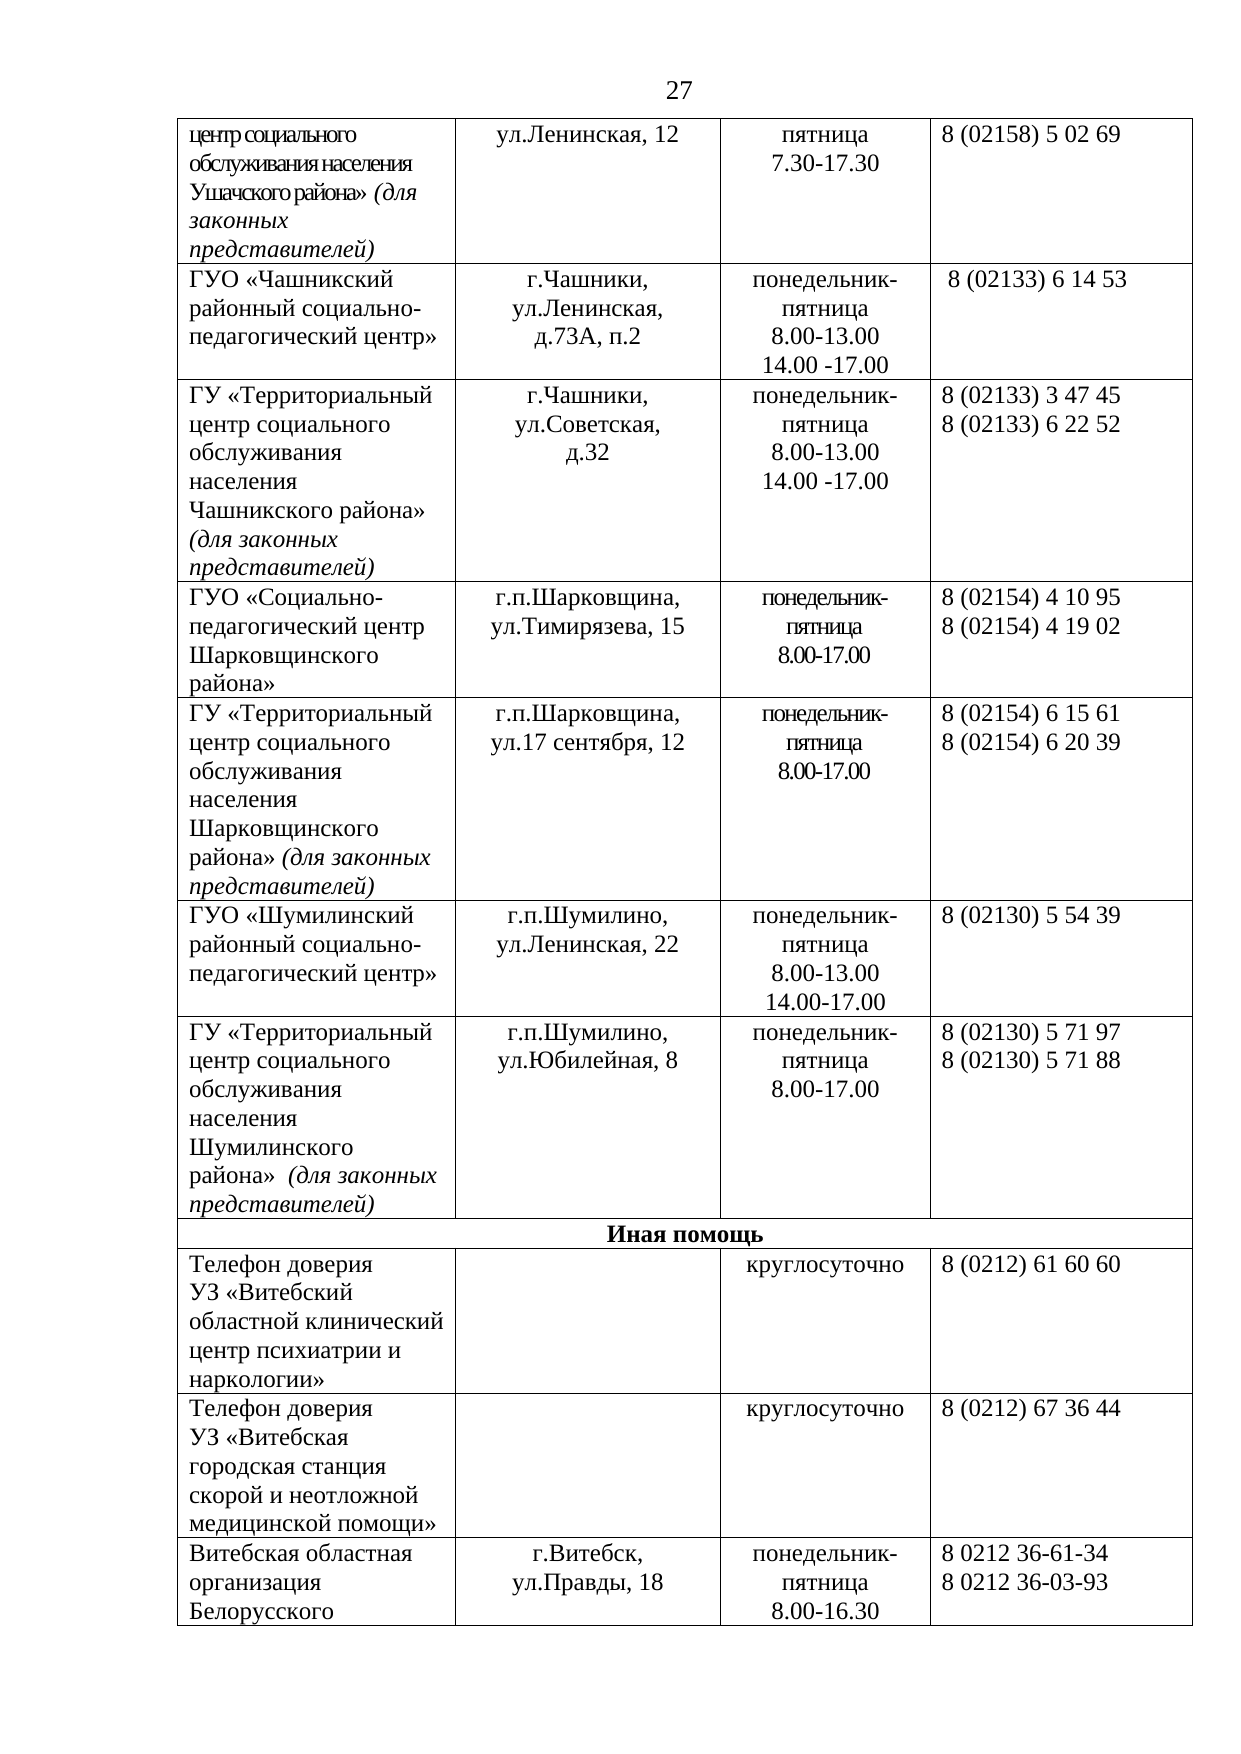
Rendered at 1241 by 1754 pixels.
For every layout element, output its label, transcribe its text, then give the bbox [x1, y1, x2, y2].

table_cell ГУ «Территориальный центр социального обслуживания населения Чашникского района» (для законных представителей) [178, 380, 455, 581]
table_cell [456, 1538, 720, 1624]
table_cell понедельник-пятница 8.00-13.00 14.00 -17.00 [721, 264, 930, 379]
table_cell круглосуточно [721, 1249, 930, 1392]
table_cell понедельник-пятница 8.00-13.00 14.00 -17.00 [721, 380, 930, 581]
table_cell 8 (02154) 4 10 95 8 (02154) 4 19 02 [931, 582, 1192, 697]
table_cell 8 (02130) 5 54 39 [931, 901, 1192, 1016]
table_cell Телефон доверия УЗ «Витебская городская станция скорой и неотложной медицинской помощи» [178, 1394, 455, 1537]
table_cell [178, 1538, 455, 1624]
table_cell г.п.Шумилино, ул.Юбилейная, 8 [456, 1017, 720, 1218]
table_cell ГУО «Чашникский районный социально-педагогический центр» [178, 264, 455, 379]
table_cell понедельник-пятница 8.00-17.00 [721, 582, 930, 697]
table_cell г.п.Шарковщина, ул.Тимирязева, 15 [456, 582, 720, 697]
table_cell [721, 1538, 930, 1624]
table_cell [721, 119, 930, 263]
table_cell ГУ «Территориальный центр социального обслуживания населения Шумилинского района» (для законных представителей) [178, 1017, 455, 1218]
table_cell понедельник-пятница 8.00-13.00 14.00-17.00 [721, 901, 930, 1016]
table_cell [931, 1538, 1192, 1624]
table_cell 8 (02133) 3 47 45 8 (02133) 6 22 52 [931, 380, 1192, 581]
table_cell ГУО «Шумилинский районный социально-педагогический центр» [178, 901, 455, 1016]
table_cell г.п.Шарковщина, ул.17 сентября, 12 [456, 698, 720, 899]
table_cell Телефон доверия УЗ «Витебский областной клинический центр психиатрии и наркологии» [178, 1249, 455, 1392]
table_cell 8 (0212) 61 60 60 [931, 1249, 1192, 1392]
table_cell 8 (0212) 67 36 44 [931, 1394, 1192, 1537]
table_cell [931, 119, 1192, 263]
table_cell [456, 1249, 720, 1392]
table_cell ГУО «Социально-педагогический центр Шарковщинского района» [178, 582, 455, 697]
table_cell г.Чашники, ул.Ленинская, д.73А, п.2 [456, 264, 720, 379]
table_cell ГУ «Территориальный центр социального обслуживания населения Шарковщинского района» (для законных представителей) [178, 698, 455, 899]
table_cell г.Чашники, ул.Советская, д.32 [456, 380, 720, 581]
table_cell круглосуточно [721, 1394, 930, 1537]
table_cell понедельник-пятница 8.00-17.00 [721, 698, 930, 899]
table_cell понедельник-пятница 8.00-17.00 [721, 1017, 930, 1218]
table_cell 8 (02130) 5 71 97 8 (02130) 5 71 88 [931, 1017, 1192, 1218]
table_cell [456, 1394, 720, 1537]
table_cell 8 (02133) 6 14 53 [931, 264, 1192, 379]
table_cell Иная помощь [178, 1219, 1192, 1248]
table_cell г.п.Шумилино, ул.Ленинская, 22 [456, 901, 720, 1016]
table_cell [178, 119, 455, 263]
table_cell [456, 119, 720, 263]
table_cell 8 (02154) 6 15 61 8 (02154) 6 20 39 [931, 698, 1192, 899]
